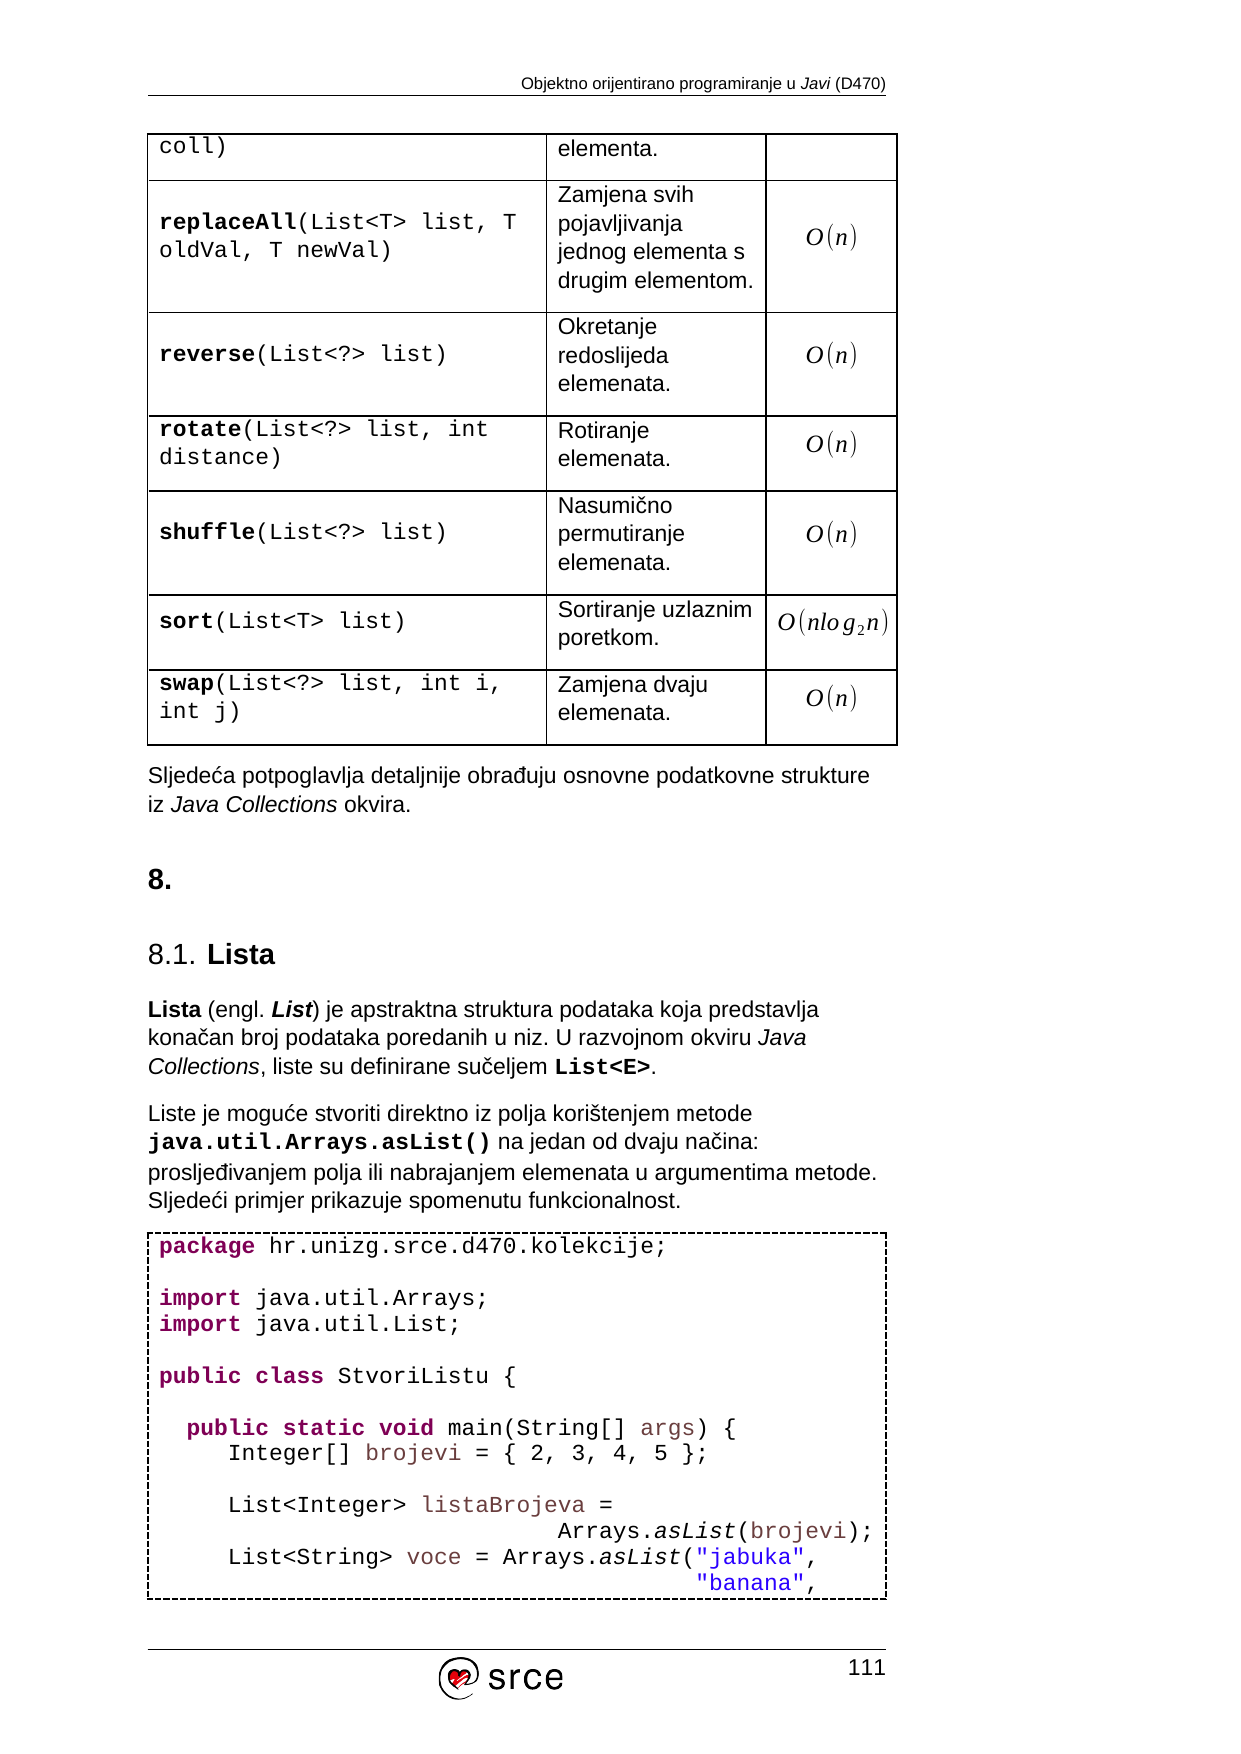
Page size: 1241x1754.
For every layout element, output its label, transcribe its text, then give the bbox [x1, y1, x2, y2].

table_cell Zamjena svih pojavljivanja jednog elementa s drugim elementom. [547, 181, 765, 312]
table_cell swap(List<?> list, int i, int j) [148, 670, 546, 744]
table_cell replaceAll(List<T> list, T oldVal, T newVal) [148, 181, 546, 312]
table_cell [767, 671, 896, 744]
table_cell Nasumično permutiranje elemenata. [547, 492, 765, 594]
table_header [148, 1232, 886, 1597]
table_cell [767, 181, 896, 312]
table_cell [767, 417, 896, 490]
text Lista (engl. List) je apstraktna struktura podataka koja predstavlja konačan broj podataka poredanih u niz. U razvojnom okviru Java Collections, liste su definirane sučeljem List<E>. [148, 996, 886, 1081]
table_cell Zamjena dvaju elemenata. [547, 671, 765, 744]
table_cell [767, 492, 896, 594]
table_cell reverse(List<?> list) [148, 313, 546, 415]
text Sljedeća potpoglavlja detaljnije obrađuju osnovne podatkovne strukture iz Java Collections okvira. [148, 762, 886, 818]
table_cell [148, 135, 546, 180]
table_cell shuffle(List<?> list) [148, 491, 546, 594]
table_cell rotate(List<?> list, int distance) [148, 416, 546, 490]
table_cell Sortiranje uzlaznim poretkom. [547, 596, 765, 669]
table_cell Rotiranje elemenata. [547, 417, 765, 490]
text Liste je moguće stvoriti direktno iz polja korištenjem metode java.util.Arrays.asList() na jedan od dvaju načina: prosljeđivanjem polja ili nabrajanjem elemenata u argumentima metode. Sljedeći primjer prikazuje spomenutu funkcionalnost. [148, 1100, 886, 1213]
table_cell [767, 596, 896, 669]
text Lista [148, 937, 886, 971]
table_cell sort(List<T> list) [148, 595, 546, 669]
table_cell Okretanje redoslijeda elemenata. [547, 313, 765, 415]
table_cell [547, 135, 765, 180]
table_cell [767, 313, 896, 415]
table_cell [767, 135, 896, 180]
picture [438, 1657, 563, 1700]
